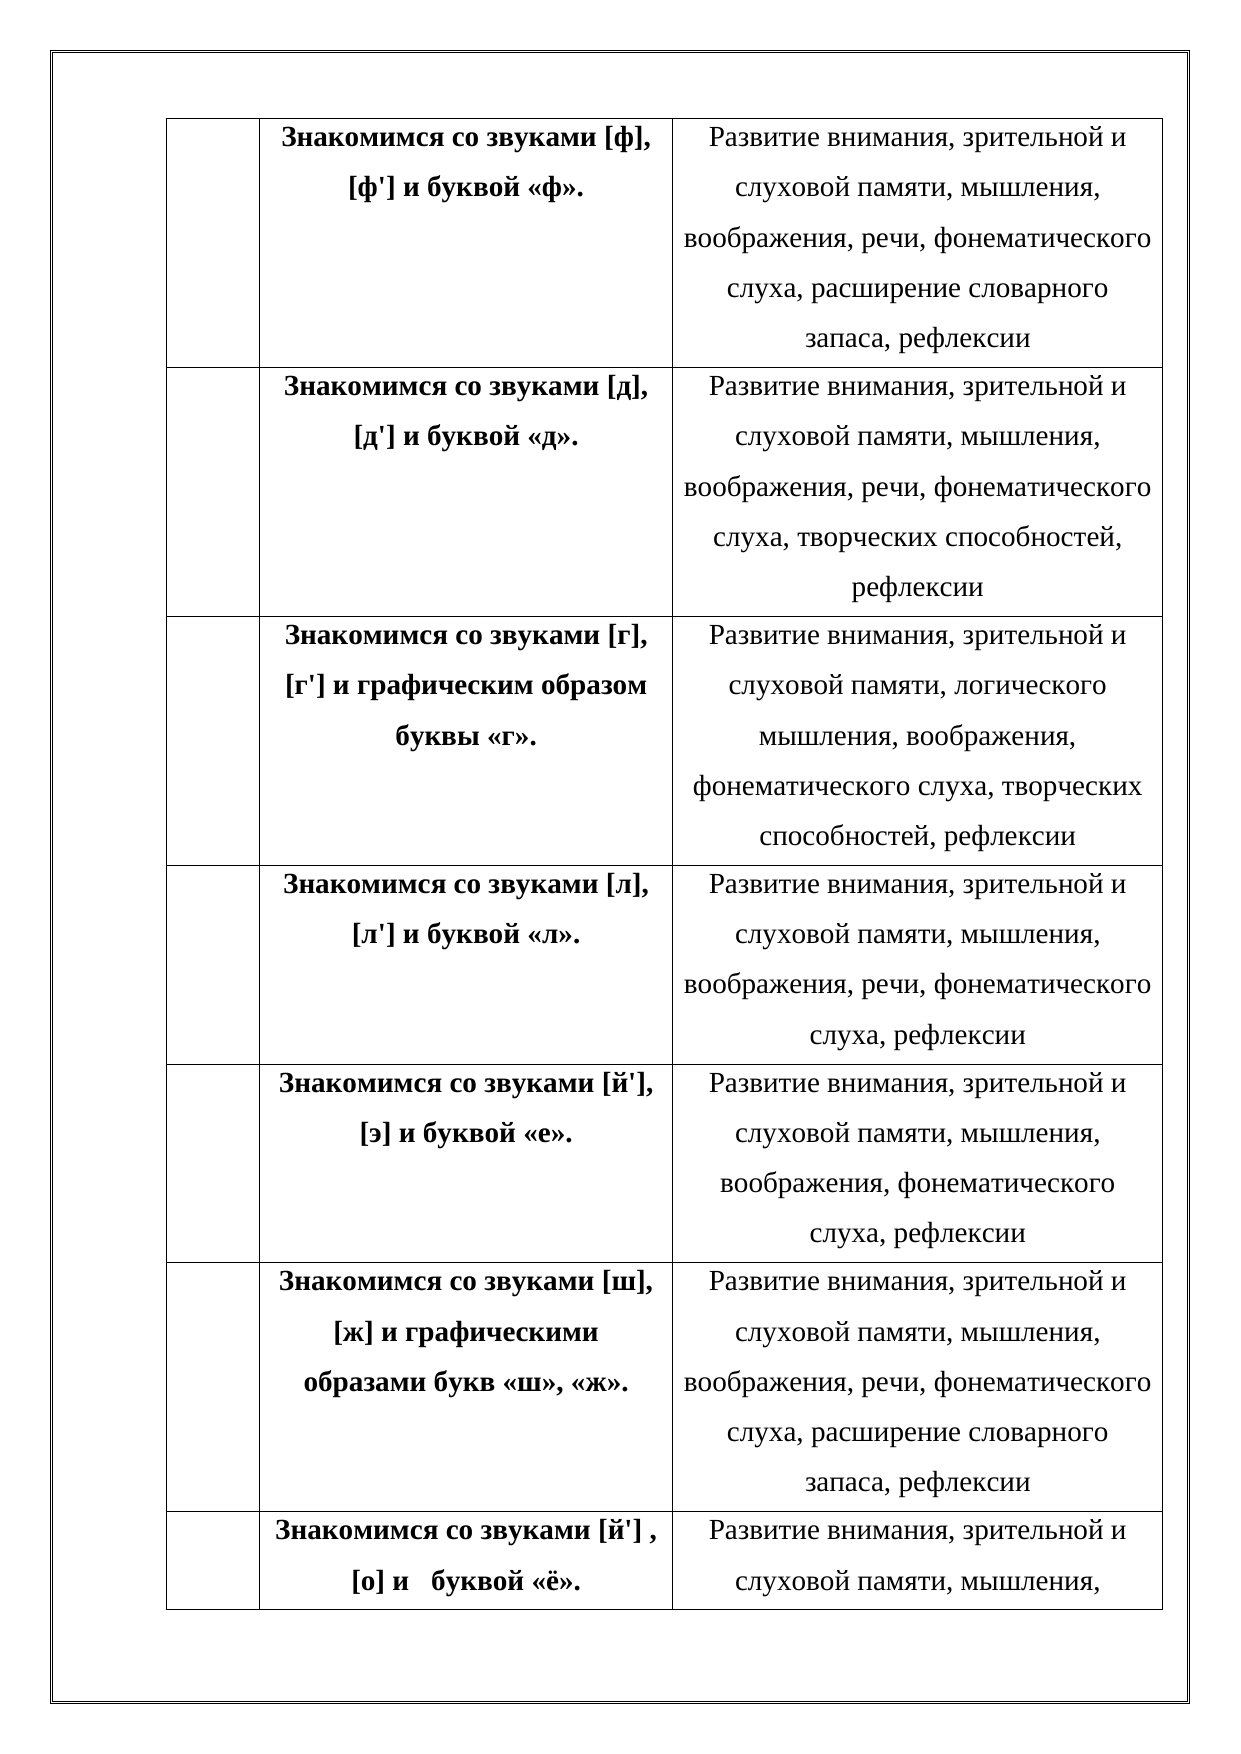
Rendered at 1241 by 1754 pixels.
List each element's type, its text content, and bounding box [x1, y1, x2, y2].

table_cell Развитие внимания, зрительной и слуховой памяти, мышления, воображения, речи, фонематического слуха, расширение словарного запаса, рефлексии [673, 119, 1162, 367]
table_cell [260, 1512, 672, 1609]
table_cell [167, 368, 259, 616]
table_cell [167, 1263, 259, 1511]
table_cell Знакомимся со звуками [д], [д'] и буквой «д». [260, 368, 672, 616]
table_cell [167, 1512, 259, 1609]
table_cell Развитие внимания, зрительной и слуховой памяти, мышления, воображения, речи, фонематического слуха, рефлексии [673, 866, 1162, 1064]
table_cell Знакомимся со звуками [й'], [э] и буквой «е». [260, 1065, 672, 1262]
table_cell [167, 617, 259, 865]
table_cell [167, 119, 259, 367]
table_cell Развитие внимания, зрительной и слуховой памяти, мышления, воображения, речи, фонематического слуха, расширение словарного запаса, рефлексии [673, 1263, 1162, 1511]
table_cell [167, 866, 259, 1064]
table_cell Развитие внимания, зрительной и слуховой памяти, мышления, воображения, фонематического слуха, рефлексии [673, 1065, 1162, 1262]
table_cell Развитие внимания, зрительной и слуховой памяти, мышления, воображения, речи, фонематического слуха, творческих способностей, рефлексии [673, 368, 1162, 616]
table_cell Знакомимся со звуками [л], [л'] и буквой «л». [260, 866, 672, 1064]
table_cell Знакомимся со звуками [ш], [ж] и графическими образами букв «ш», «ж». [260, 1263, 672, 1511]
table_cell Развитие внимания, зрительной и слуховой памяти, логического мышления, воображения, фонематического слуха, творческих способностей, рефлексии [673, 617, 1162, 865]
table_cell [673, 1512, 1162, 1609]
table_cell [167, 1065, 259, 1262]
table_cell Знакомимся со звуками [г], [г'] и графическим образом буквы «г». [260, 617, 672, 865]
table_cell Знакомимся со звуками [ф], [ф'] и буквой «ф». [260, 119, 672, 367]
